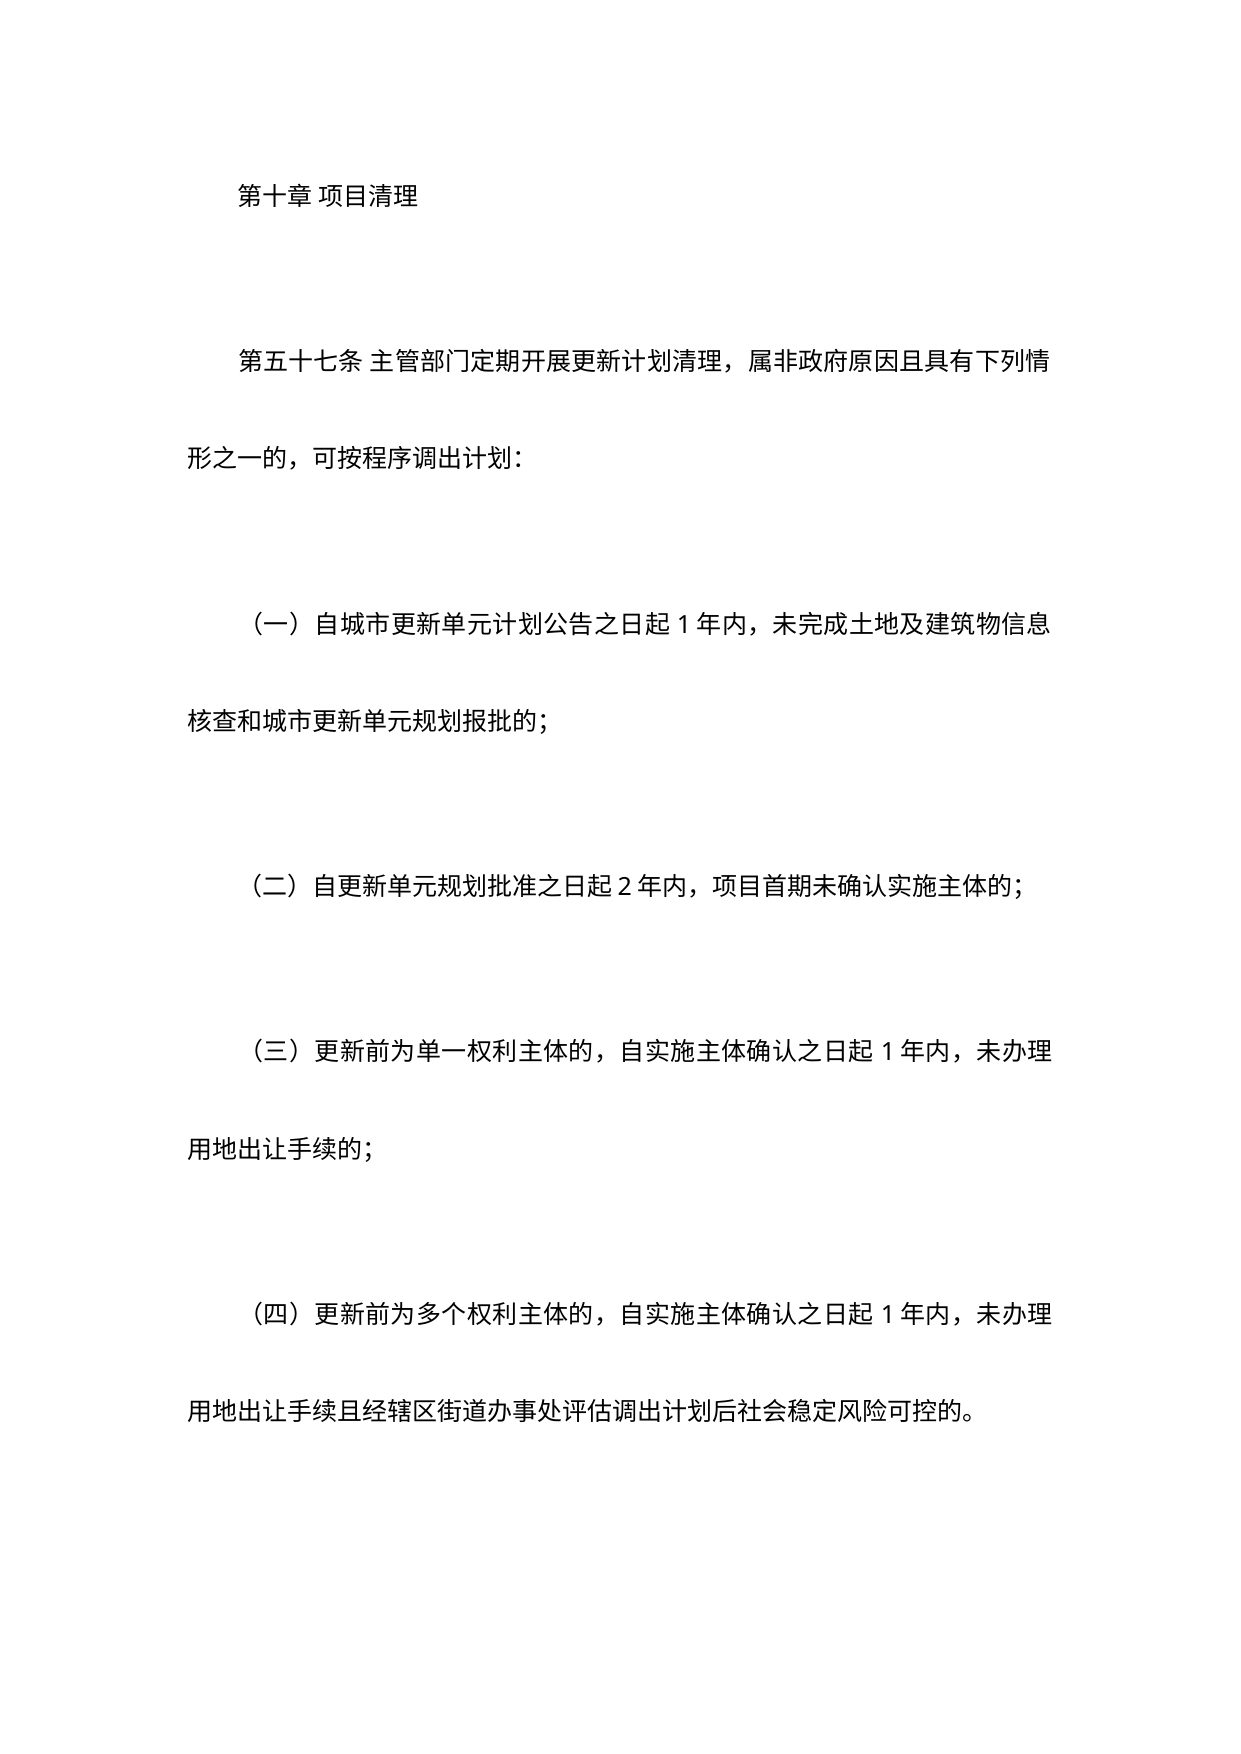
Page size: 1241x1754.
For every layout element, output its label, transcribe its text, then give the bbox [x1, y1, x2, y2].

text （四）更新前为多个权利主体的，自实施主体确认之日起1年内，未办理用地出让手续且经辖区街道办事处评估调出计划后社会稳定风险可控的。 [187, 1280, 1053, 1442]
text 第十章 项目清理 [187, 162, 1053, 227]
text 第五十七条 主管部门定期开展更新计划清理，属非政府原因且具有下列情形之一的，可按程序调出计划： [187, 327, 1053, 489]
text （一）自城市更新单元计划公告之日起1年内，未完成土地及建筑物信息核查和城市更新单元规划报批的； [187, 590, 1053, 752]
text （二）自更新单元规划批准之日起2年内，项目首期未确认实施主体的； [187, 852, 1053, 917]
text （三）更新前为单一权利主体的，自实施主体确认之日起1年内，未办理用地出让手续的； [187, 1017, 1053, 1180]
